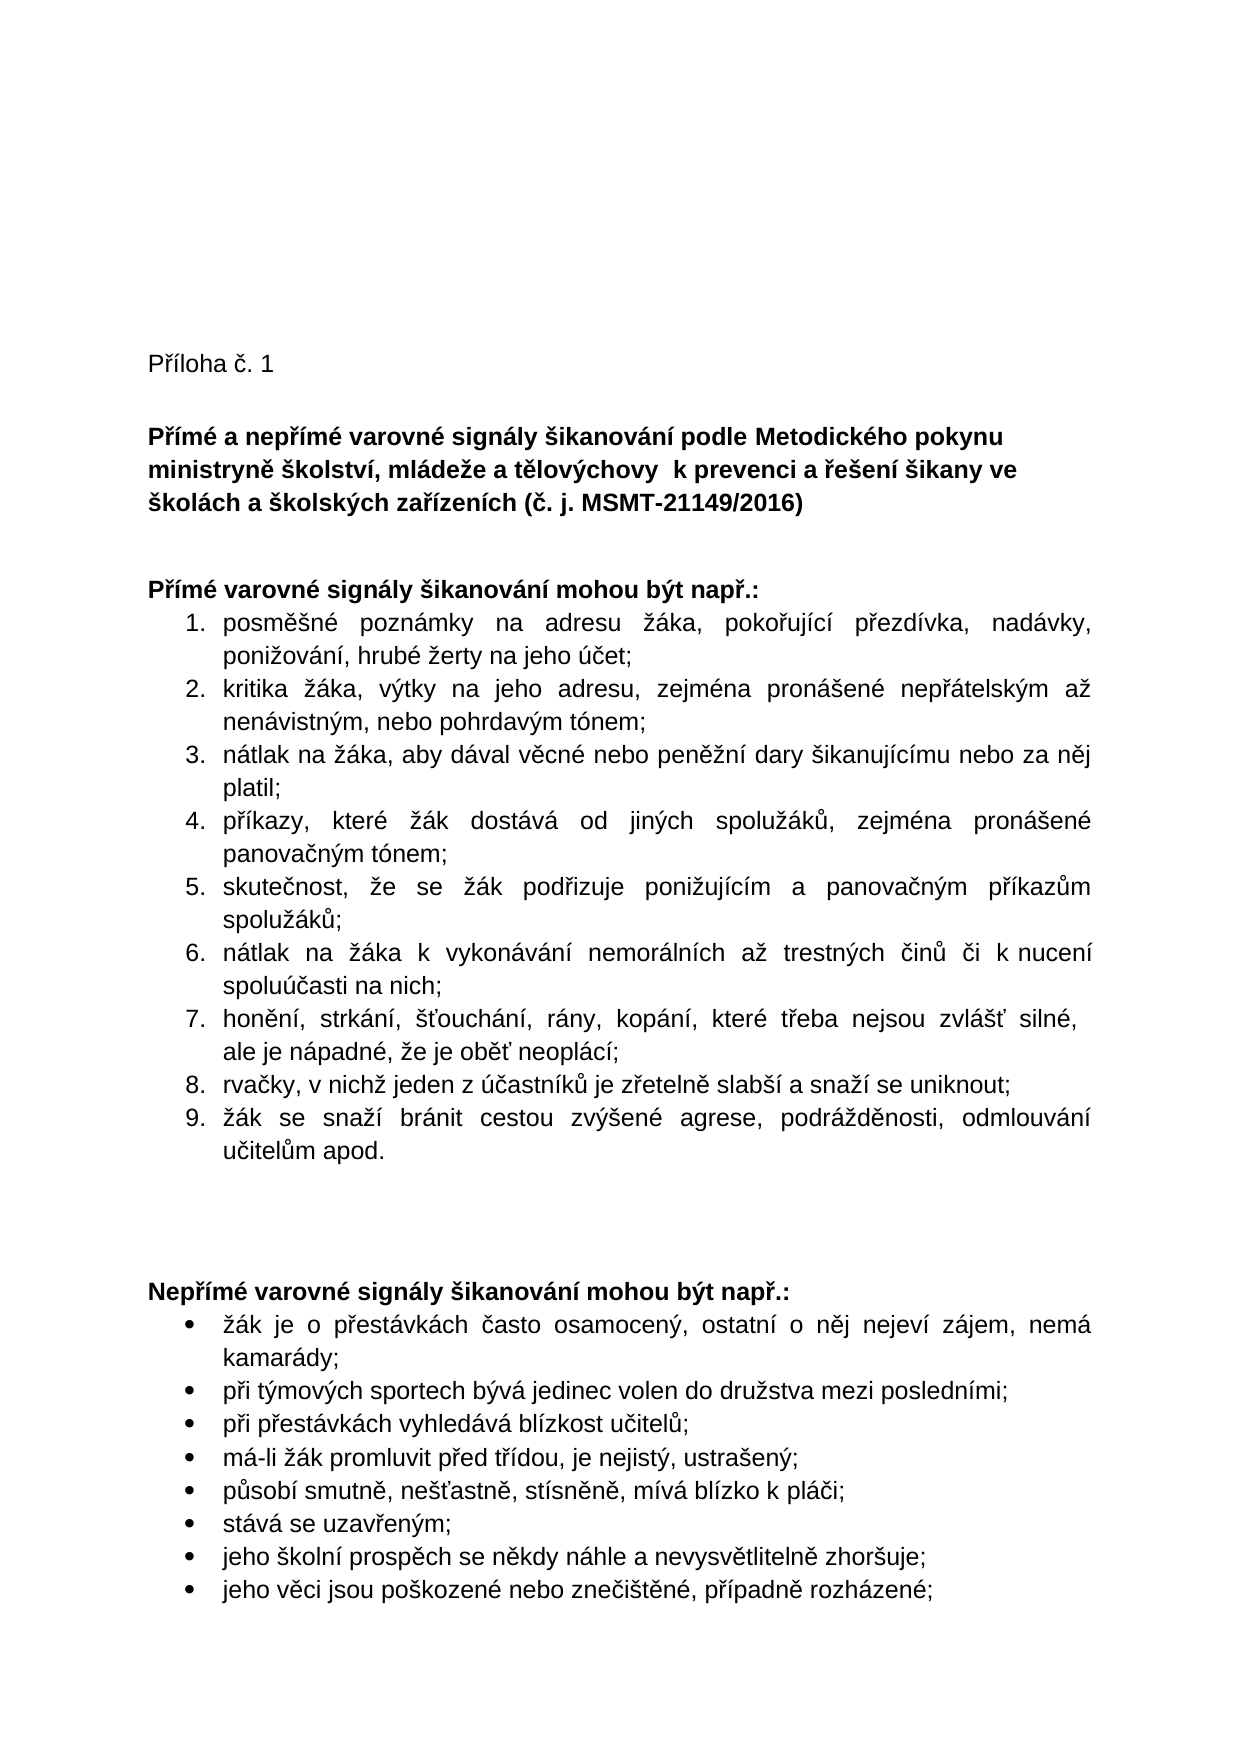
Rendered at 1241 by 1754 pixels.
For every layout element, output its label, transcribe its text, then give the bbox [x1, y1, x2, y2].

list nátlak na žáka k vykonávání nemorálních až trestných činů či k nucení spoluúčasti na nich; [185, 938, 1093, 1000]
list příkazy, které žák dostává od jiných spolužáků, zejména pronášené panovačným tónem; [185, 806, 1093, 868]
list honění, strkání, šťouchání, rány, kopání, které třeba nejsou zvlášť silné, ale je nápadné, že je oběť neoplácí; [185, 1004, 1093, 1066]
list stává se uzavřeným; [185, 1509, 1093, 1538]
text Přímé a nepřímé varovné signály šikanování podle Metodického pokynu ministryně školství, mládeže a tělovýchovy k prevenci a řešení šikany ve školách a školských zařízeních (č. j. MSMT-21149/2016) [148, 422, 1093, 516]
list žák je o přestávkách často osamocený, ostatní o něj nejeví zájem, nemá kamarády; [185, 1310, 1093, 1372]
text Přímé varovné signály šikanování mohou být např.: [148, 575, 1093, 604]
list působí smutně, nešťastně, stísněně, mívá blízko k pláči; [185, 1476, 1093, 1504]
list kritika žáka, výtky na jeho adresu, zejména pronášené nepřátelským až nenávistným, nebo pohrdavým tónem; [185, 674, 1093, 736]
list jeho školní prospěch se někdy náhle a nevysvětlitelně zhoršuje; [185, 1542, 1093, 1571]
list při týmových sportech bývá jedinec volen do družstva mezi posledními; [185, 1376, 1093, 1405]
list má-li žák promluvit před třídou, je nejistý, ustrašený; [185, 1442, 1093, 1471]
list skutečnost, že se žák podřizuje ponižujícím a panovačným příkazům spolužáků; [185, 872, 1093, 934]
list nátlak na žáka, aby dával věcné nebo peněžní dary šikanujícímu nebo za něj platil; [185, 740, 1093, 802]
list při přestávkách vyhledává blízkost učitelů; [185, 1409, 1093, 1438]
list žák se snaží bránit cestou zvýšené agrese, podrážděnosti, odmlouvání učitelům apod. [185, 1103, 1093, 1165]
list posměšné poznámky na adresu žáka, pokořující přezdívka, nadávky, ponižování, hrubé žerty na jeho účet; [185, 608, 1093, 670]
text Příloha č. 1 [148, 349, 1093, 378]
list jeho věci jsou poškozené nebo znečištěné, případně rozházené; [185, 1575, 1093, 1604]
text Nepřímé varovné signály šikanování mohou být např.: [148, 1277, 1093, 1306]
list rvačky, v nichž jeden z účastníků je zřetelně slabší a snaží se uniknout; [185, 1070, 1093, 1099]
